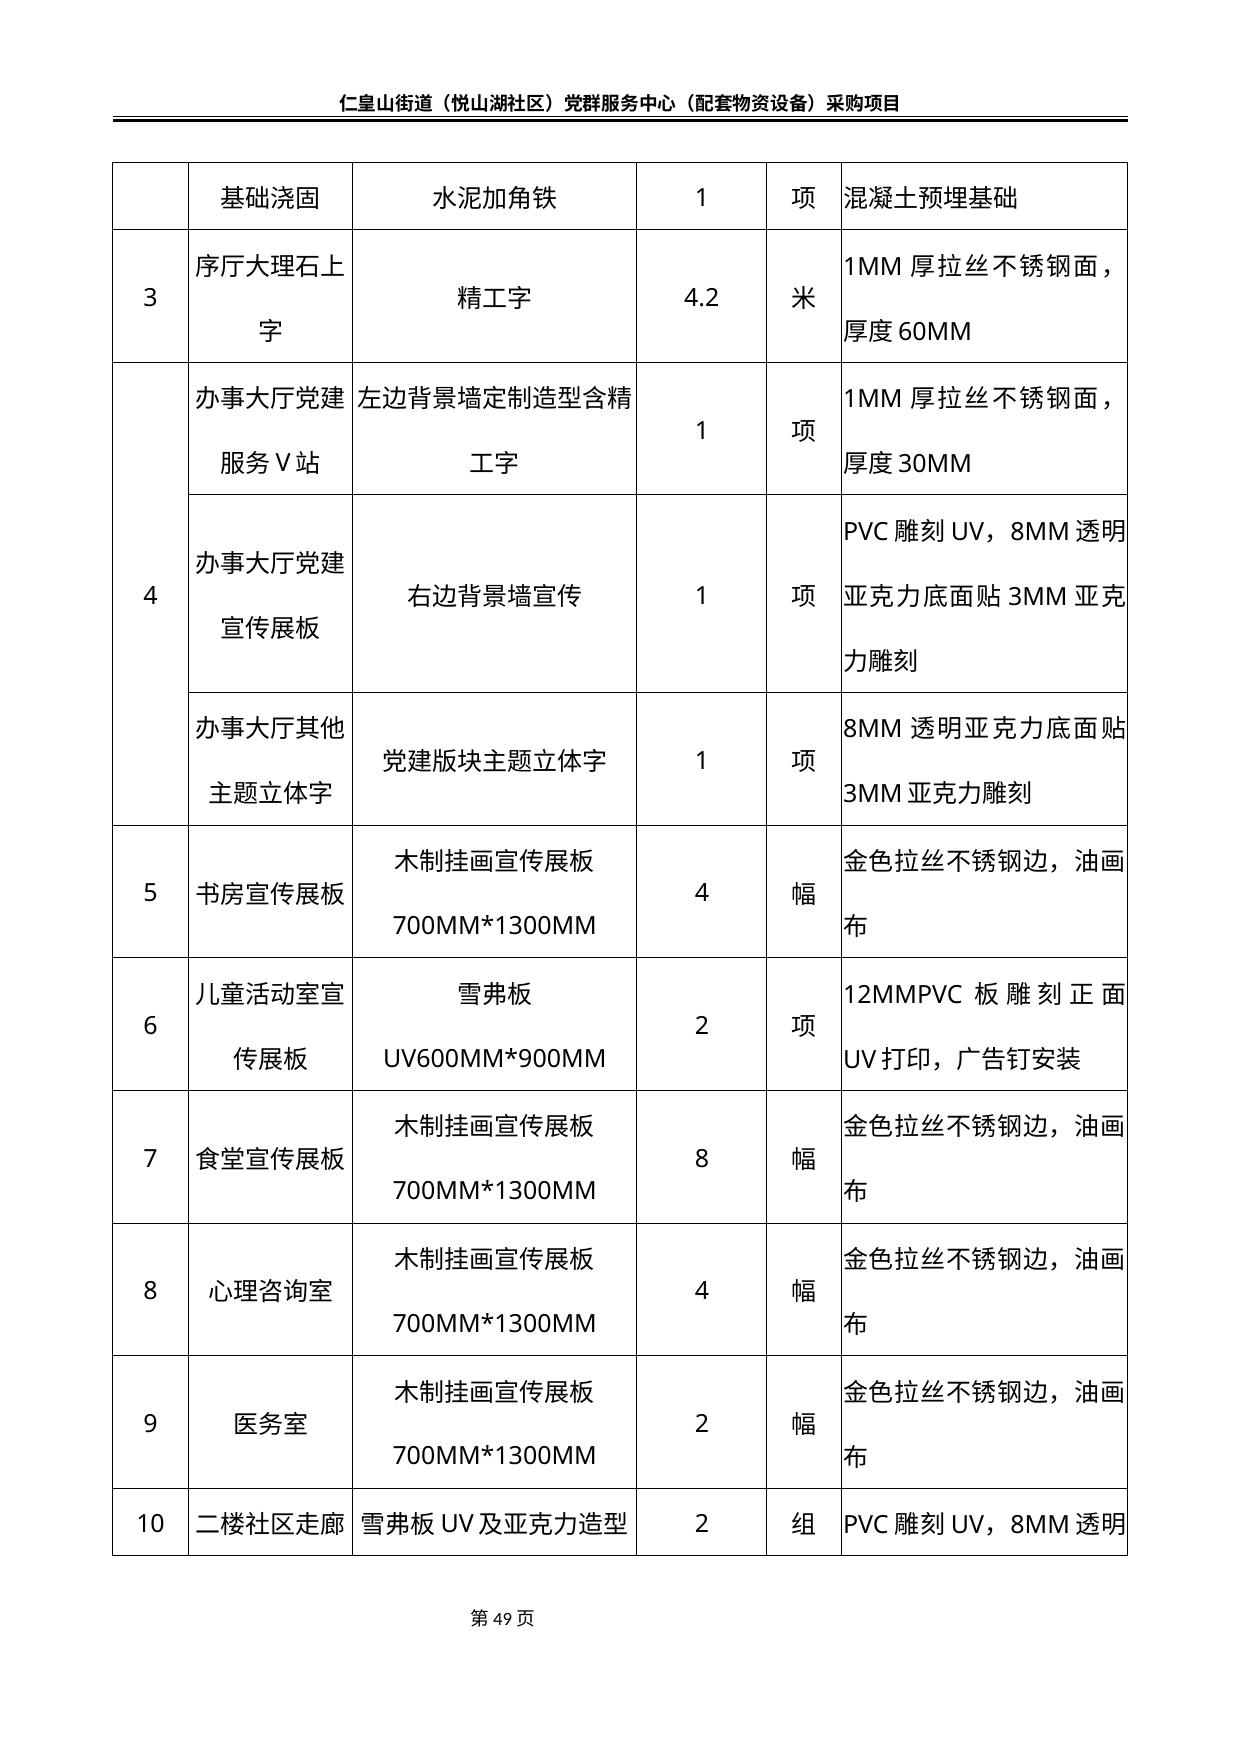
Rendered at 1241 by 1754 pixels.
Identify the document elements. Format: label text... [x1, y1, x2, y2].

table_cell 心理咨询室 [189, 1224, 352, 1355]
table_cell 7 [113, 1091, 188, 1222]
table_cell 1MM厚拉丝不锈钢面，厚度30MM [842, 363, 1127, 494]
table_cell 8 [113, 1224, 188, 1355]
table_cell 8 [637, 1091, 766, 1222]
table_cell 右边背景墙宣传 [353, 495, 636, 692]
table_cell 5 [113, 826, 188, 957]
table_cell 基础浇固 [189, 163, 352, 229]
table_cell 二楼社区走廊文化墙 [189, 1489, 352, 1555]
table_cell 组 [767, 1489, 841, 1555]
table_cell 6 [113, 958, 188, 1090]
table_cell 1 [637, 163, 766, 229]
table_cell 项 [767, 363, 841, 494]
table_cell 10 [113, 1489, 188, 1555]
table_cell 4.2 [637, 230, 766, 362]
table_cell 办事大厅党建宣传展板 [189, 495, 352, 692]
table_cell 党建版块主题立体字 [353, 693, 636, 824]
table_cell 1MM厚拉丝不锈钢面，厚度60MM [842, 230, 1127, 362]
table_cell 序厅大理石上字 [189, 230, 352, 362]
table_cell 办事大厅党建服务V站 [189, 363, 352, 494]
table_cell 木制挂画宣传展板700MM*1300MM [353, 1356, 636, 1488]
table_cell 项 [767, 958, 841, 1090]
table_cell 书房宣传展板 [189, 826, 352, 957]
table_cell 4 [637, 1224, 766, 1355]
table_cell 1 [637, 363, 766, 494]
table_cell 幅 [767, 1356, 841, 1488]
table_cell 1 [637, 495, 766, 692]
table_cell 木制挂画宣传展板700MM*1300MM [353, 826, 636, 957]
table_cell 木制挂画宣传展板700MM*1300MM [353, 1091, 636, 1222]
table_cell 幅 [767, 1091, 841, 1222]
table_cell 金色拉丝不锈钢边，油画布 [842, 1091, 1127, 1222]
table_cell 幅 [767, 1224, 841, 1355]
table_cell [842, 1489, 1127, 1555]
table_cell 水泥加角铁 [353, 163, 636, 229]
table_cell 办事大厅其他主题立体字 [189, 693, 352, 824]
table_cell 幅 [767, 826, 841, 957]
table_cell 儿童活动室宣传展板 [189, 958, 352, 1090]
table_cell 3 [113, 230, 188, 362]
table_cell 雪弗板UV600MM*900MM [353, 958, 636, 1090]
table_cell 2 [637, 958, 766, 1090]
table_cell 2 [637, 1356, 766, 1488]
table_cell 木制挂画宣传展板700MM*1300MM [353, 1224, 636, 1355]
table_cell 8MM透明亚克力底面贴3MM亚克力雕刻 [842, 693, 1127, 824]
table_cell 2 [113, 163, 188, 229]
table_cell 项 [767, 163, 841, 229]
table_cell 混凝土预埋基础 [842, 163, 1127, 229]
table_cell 4 [637, 826, 766, 957]
table_cell 米 [767, 230, 841, 362]
table_cell 9 [113, 1356, 188, 1488]
table_cell 1 [637, 693, 766, 824]
table_cell 金色拉丝不锈钢边，油画布 [842, 1356, 1127, 1488]
table_cell PVC雕刻UV，8MM透明亚克力底面贴3MM亚克力雕刻 [842, 495, 1127, 692]
table_cell 4 [113, 363, 188, 824]
table_cell 医务室 [189, 1356, 352, 1488]
table_cell 左边背景墙定制造型含精工字 [353, 363, 636, 494]
table_cell 12MMPVC板雕刻正面UV打印，广告钉安装 [842, 958, 1127, 1090]
table_cell 项 [767, 693, 841, 824]
table_cell 金色拉丝不锈钢边，油画布 [842, 826, 1127, 957]
table_cell 金色拉丝不锈钢边，油画布 [842, 1224, 1127, 1355]
table_cell 项 [767, 495, 841, 692]
table_cell 食堂宣传展板 [189, 1091, 352, 1222]
table_cell 精工字 [353, 230, 636, 362]
table_cell 2 [637, 1489, 766, 1555]
table_cell 雪弗板UV及亚克力造型 [353, 1489, 636, 1555]
